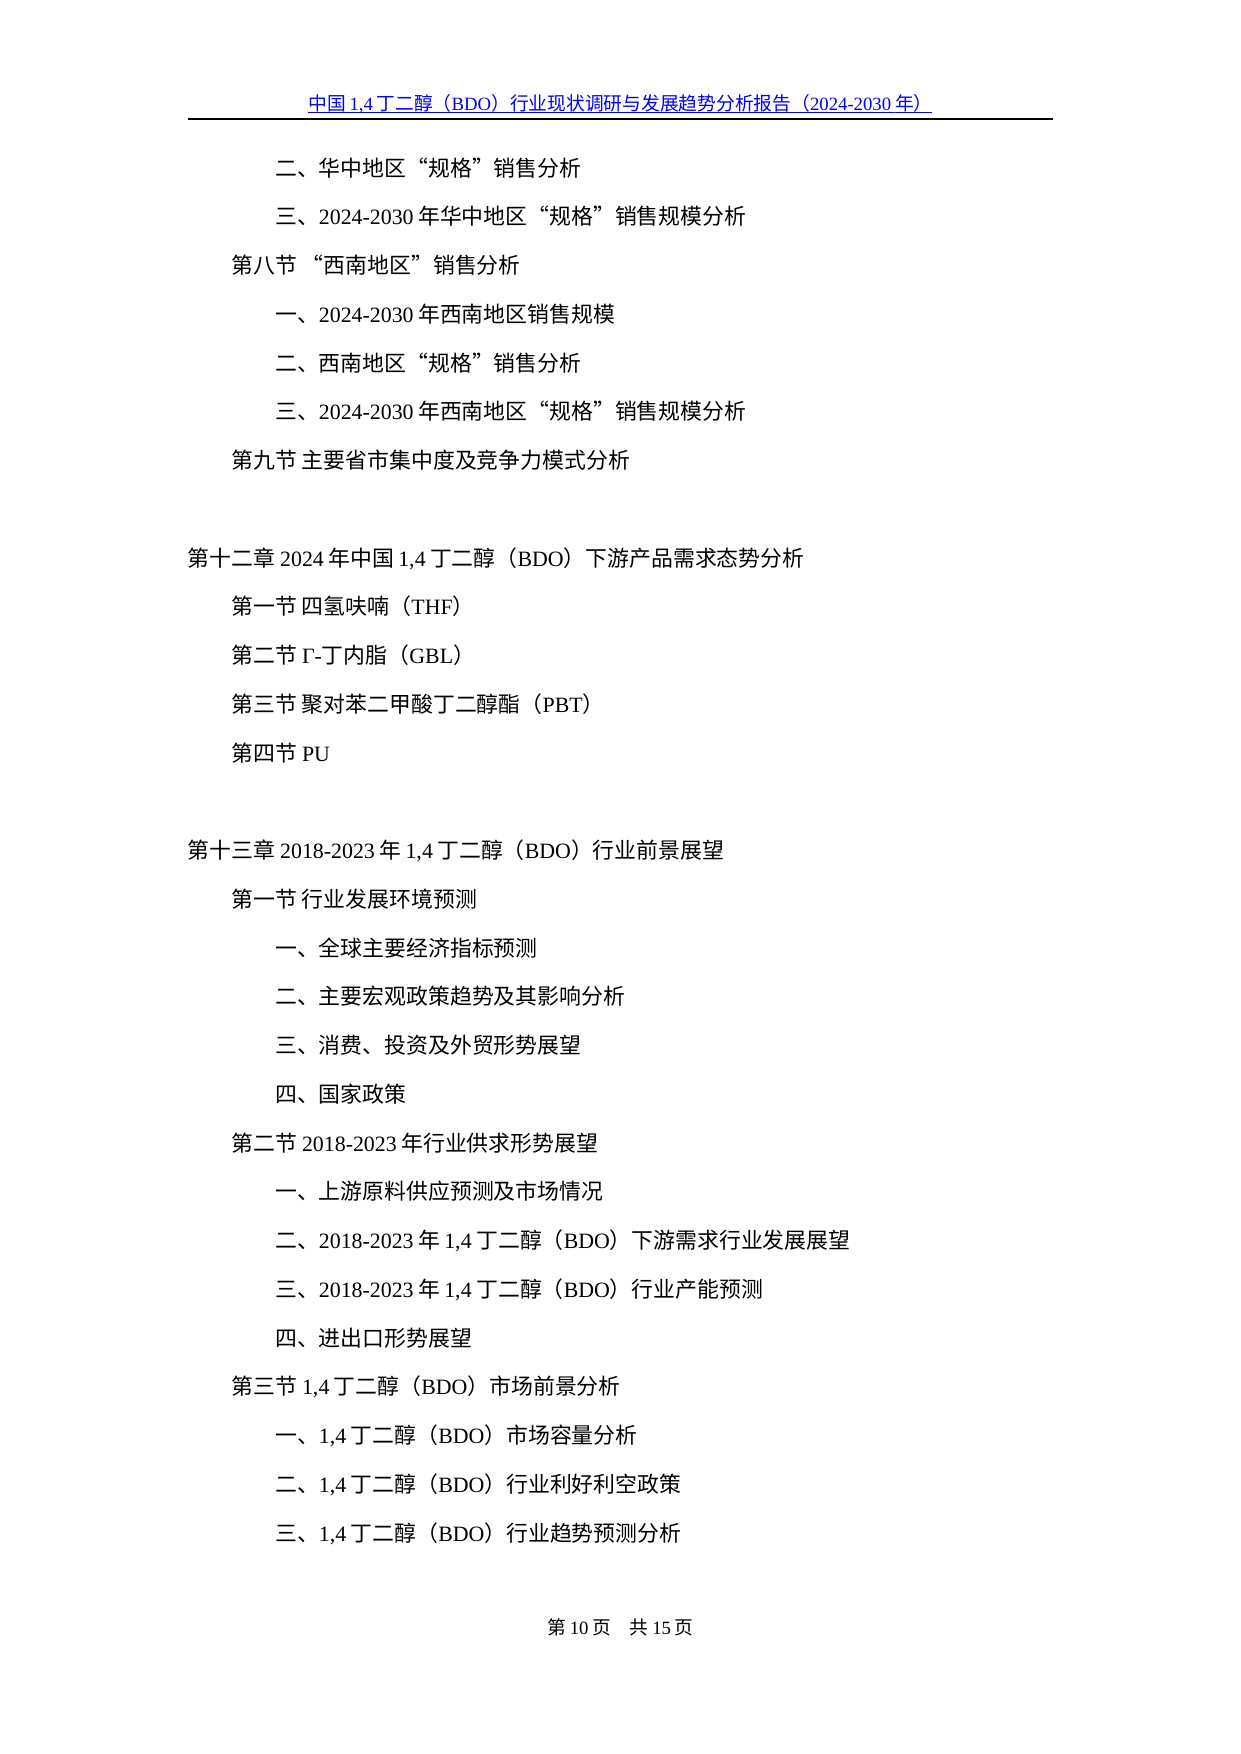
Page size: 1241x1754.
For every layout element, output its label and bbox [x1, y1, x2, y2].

text [187, 150, 1053, 1548]
